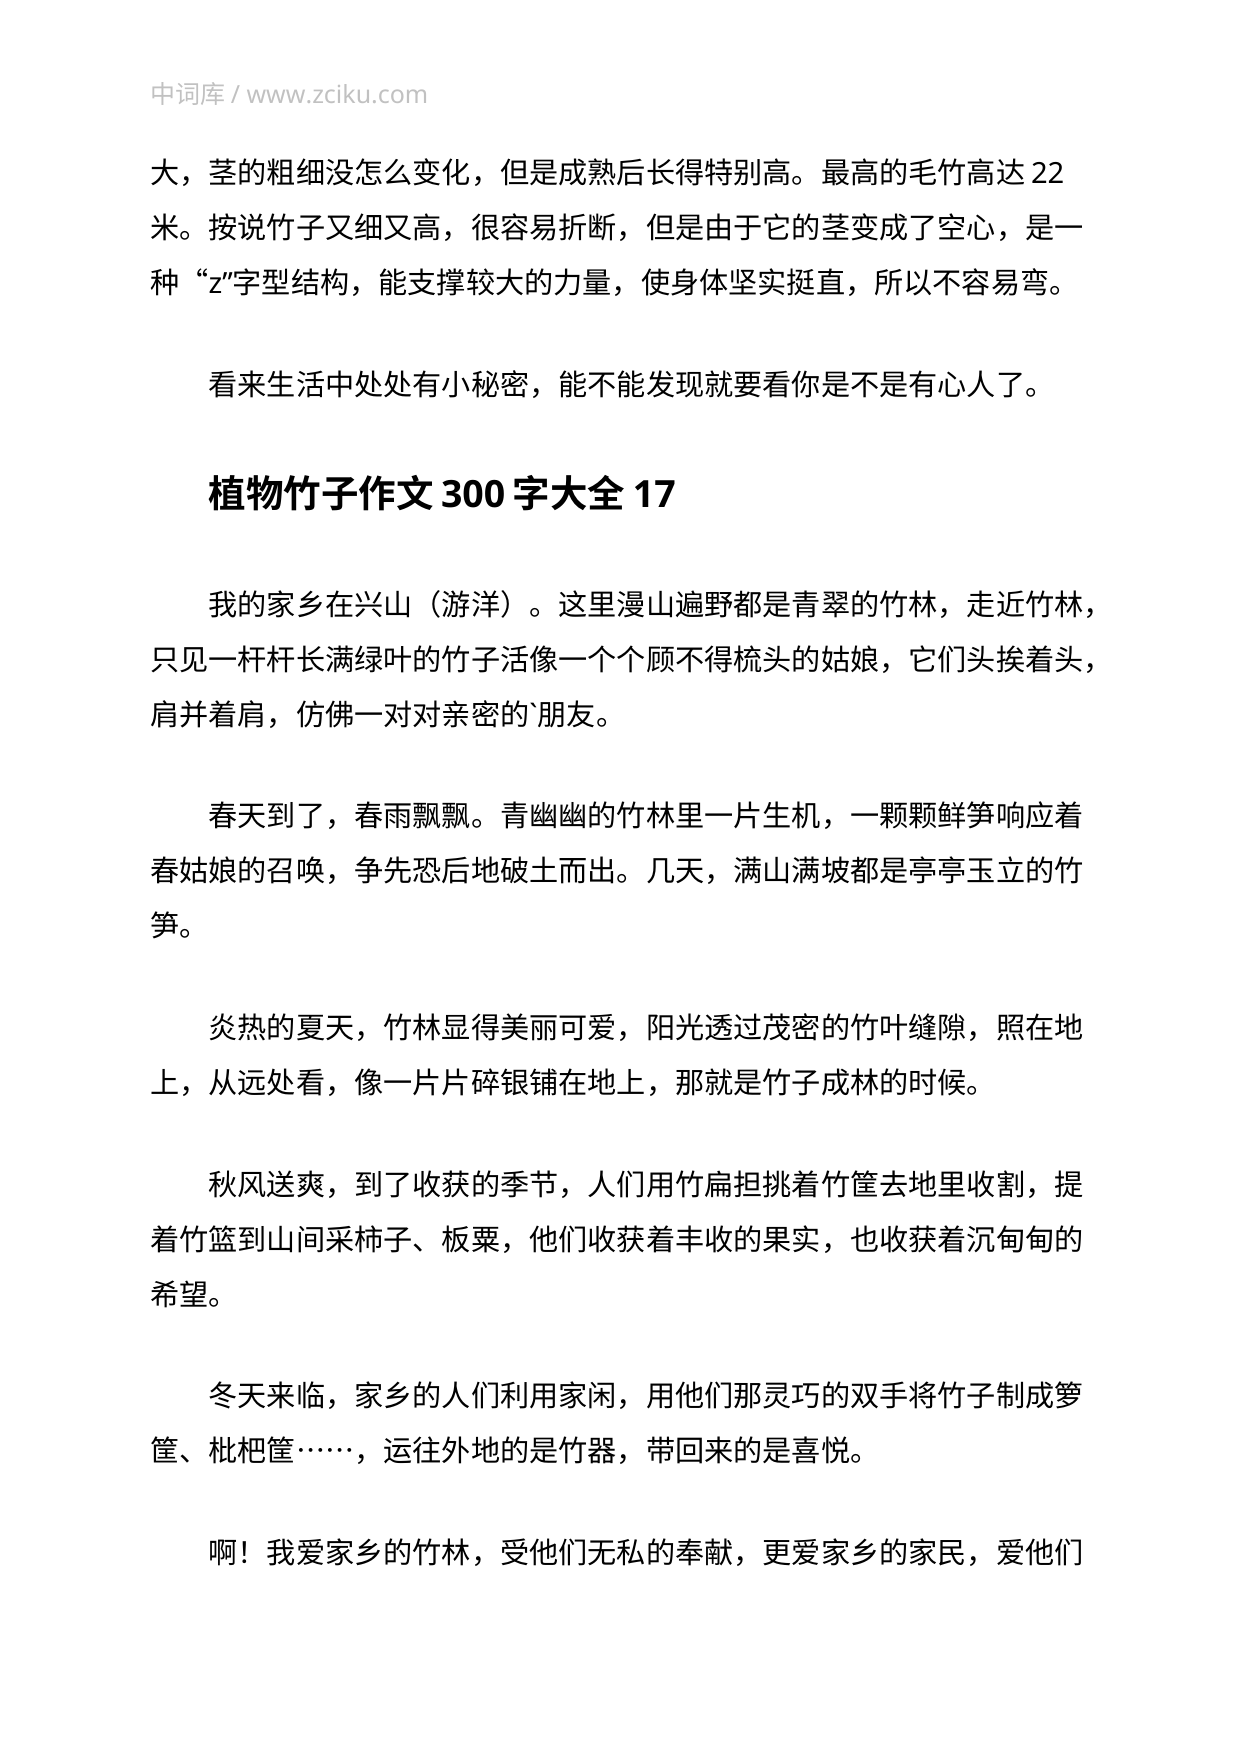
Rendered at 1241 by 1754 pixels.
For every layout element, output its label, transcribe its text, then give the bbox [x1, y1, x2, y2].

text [150, 150, 1090, 302]
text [150, 1529, 1090, 1572]
text 看来生活中处处有小秘密，能不能发现就要看你是不是有心人了。 [150, 362, 1090, 404]
text 冬天来临，家乡的人们利用家闲，用他们那灵巧的双手将竹子制成箩筐、枇杷筐……，运往外地的是竹器，带回来的是喜悦。 [150, 1373, 1090, 1470]
text 秋风送爽，到了收获的季节，人们用竹扁担挑着竹筐去地里收割，提着竹篮到山间采柿子、板粟，他们收获着丰收的果实，也收获着沉甸甸的希望。 [150, 1161, 1090, 1313]
text 植物竹子作文300字大全17 [150, 464, 1090, 518]
text 春天到了，春雨飘飘。青幽幽的竹林里一片生机，一颗颗鲜笋响应着春姑娘的召唤，争先恐后地破土而出。几天，满山满坡都是亭亭玉立的竹笋。 [150, 793, 1090, 945]
text 炎热的夏天，竹林显得美丽可爱，阳光透过茂密的竹叶缝隙，照在地上，从远处看，像一片片碎银铺在地上，那就是竹子成林的时候。 [150, 1004, 1090, 1102]
text 我的家乡在兴山（游洋）。这里漫山遍野都是青翠的竹林，走近竹林，只见一杆杆长满绿叶的竹子活像一个个顾不得梳头的姑娘，它们头挨着头，肩并着肩，仿佛一对对亲密的`朋友。 [150, 581, 1090, 733]
